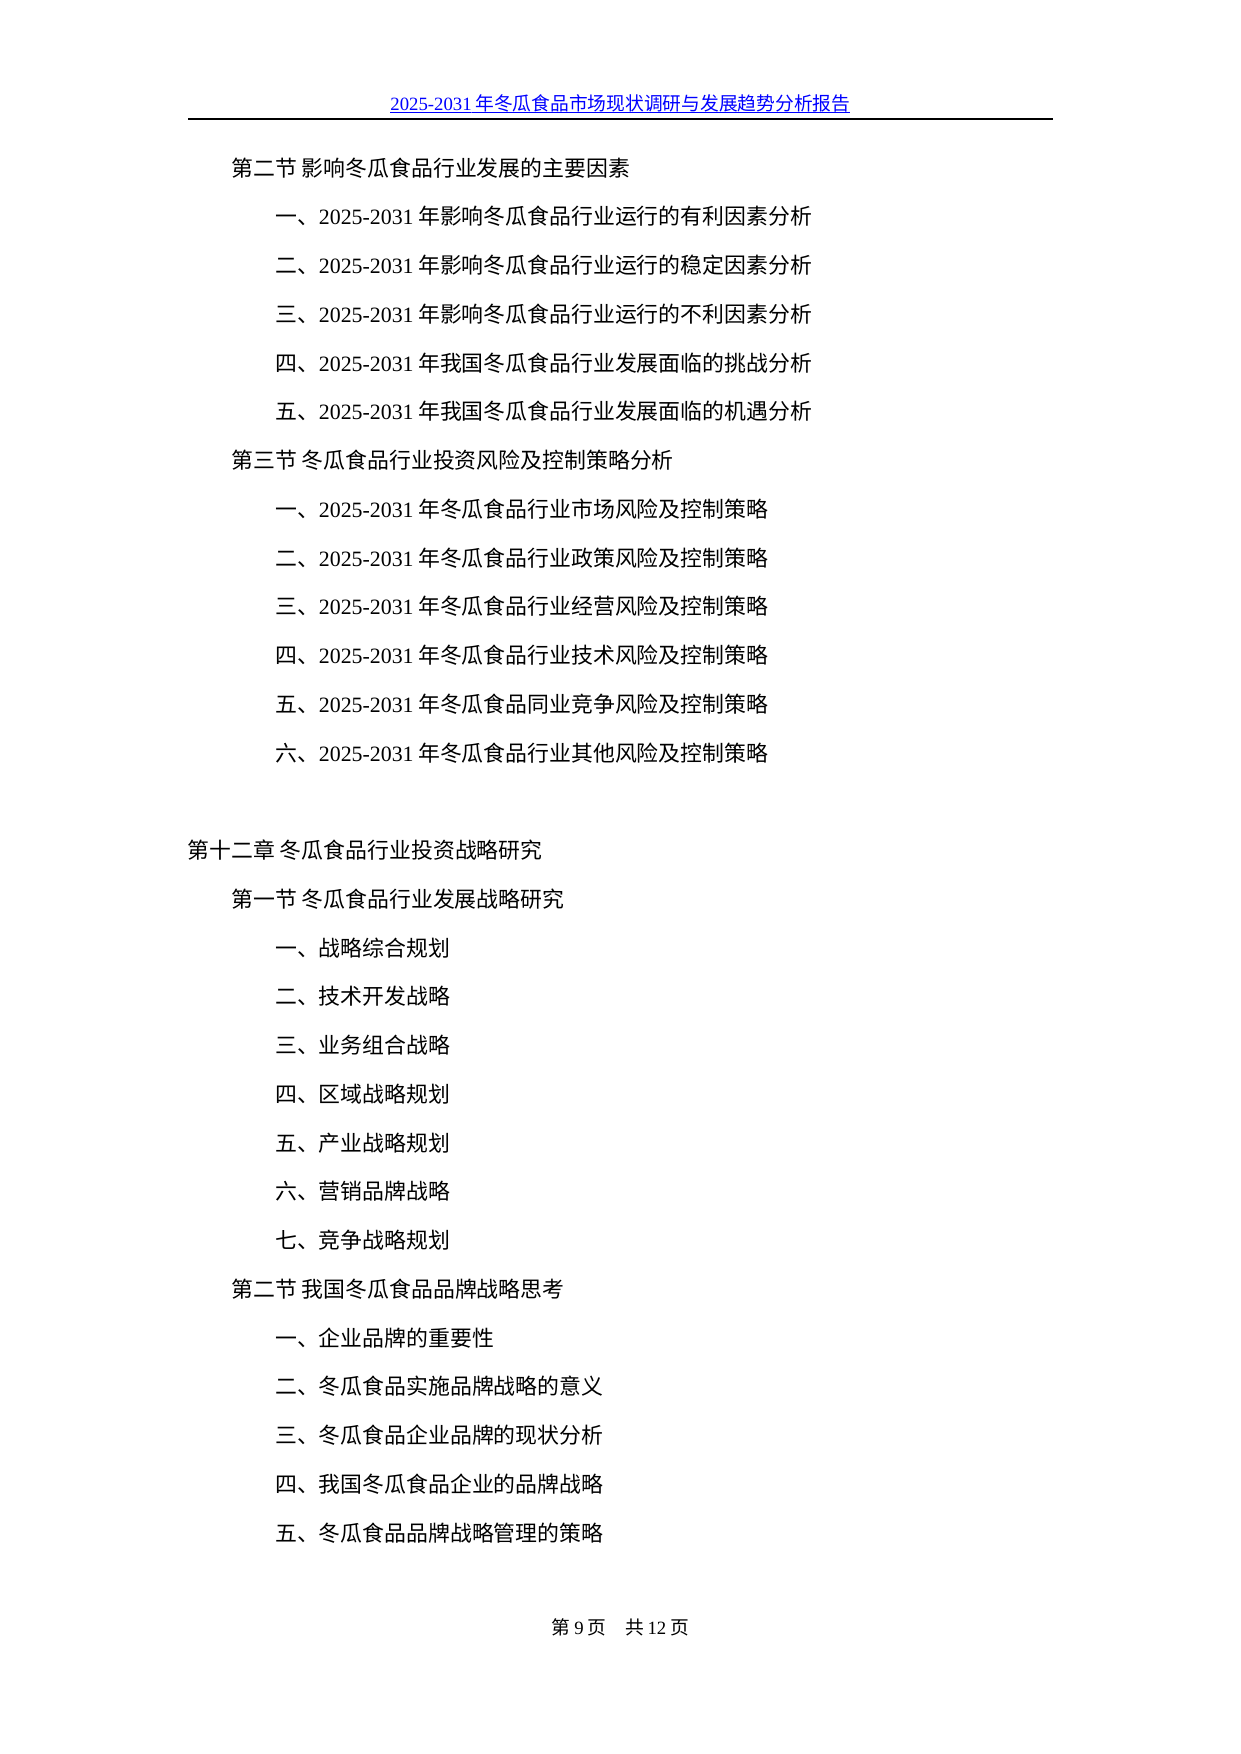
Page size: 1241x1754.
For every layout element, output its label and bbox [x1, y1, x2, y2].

text [187, 150, 1053, 1548]
